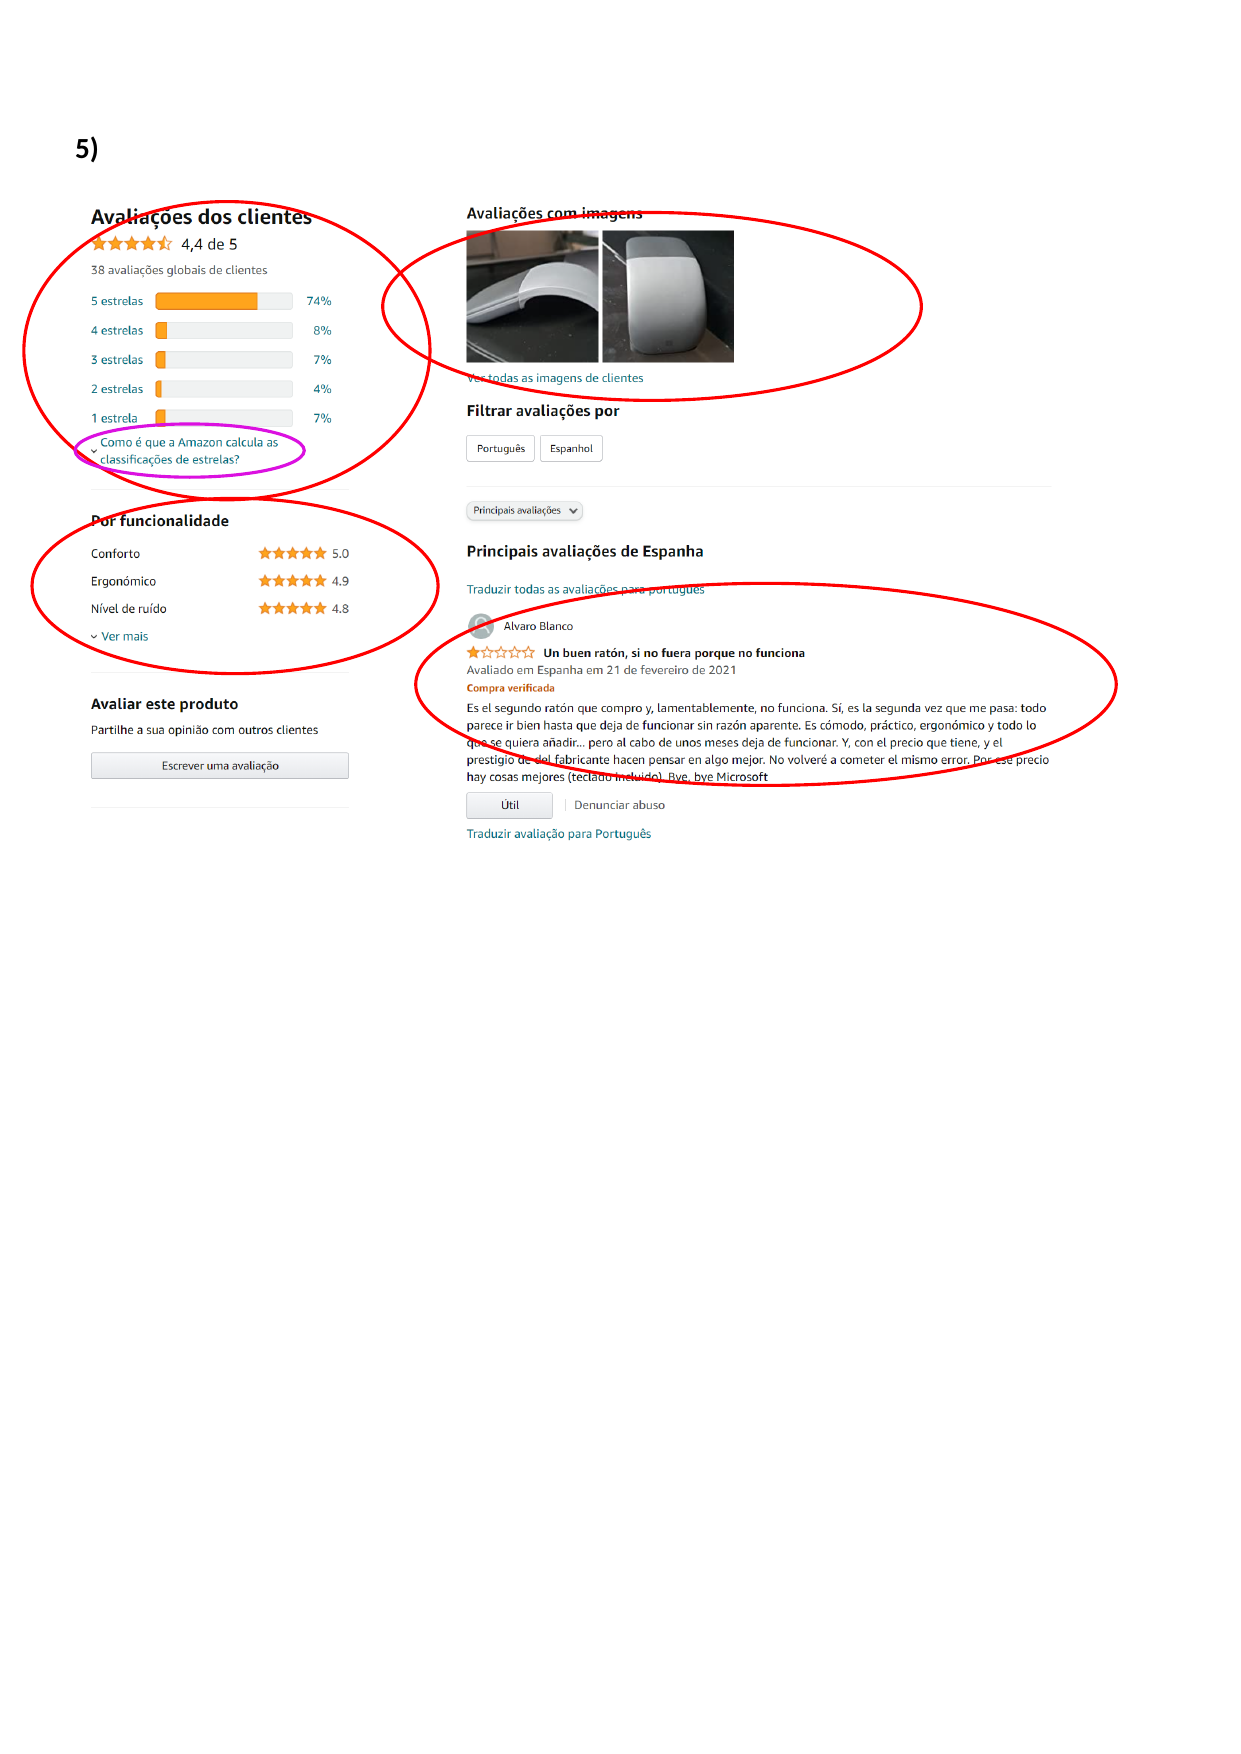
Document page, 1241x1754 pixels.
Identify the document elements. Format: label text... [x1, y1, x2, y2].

picture [75, 204, 427, 497]
picture [75, 185, 1154, 849]
picture [75, 457, 184, 529]
picture [385, 277, 428, 356]
picture [75, 501, 436, 672]
text 5) [75, 130, 1165, 166]
picture [404, 215, 919, 398]
picture [78, 426, 302, 475]
